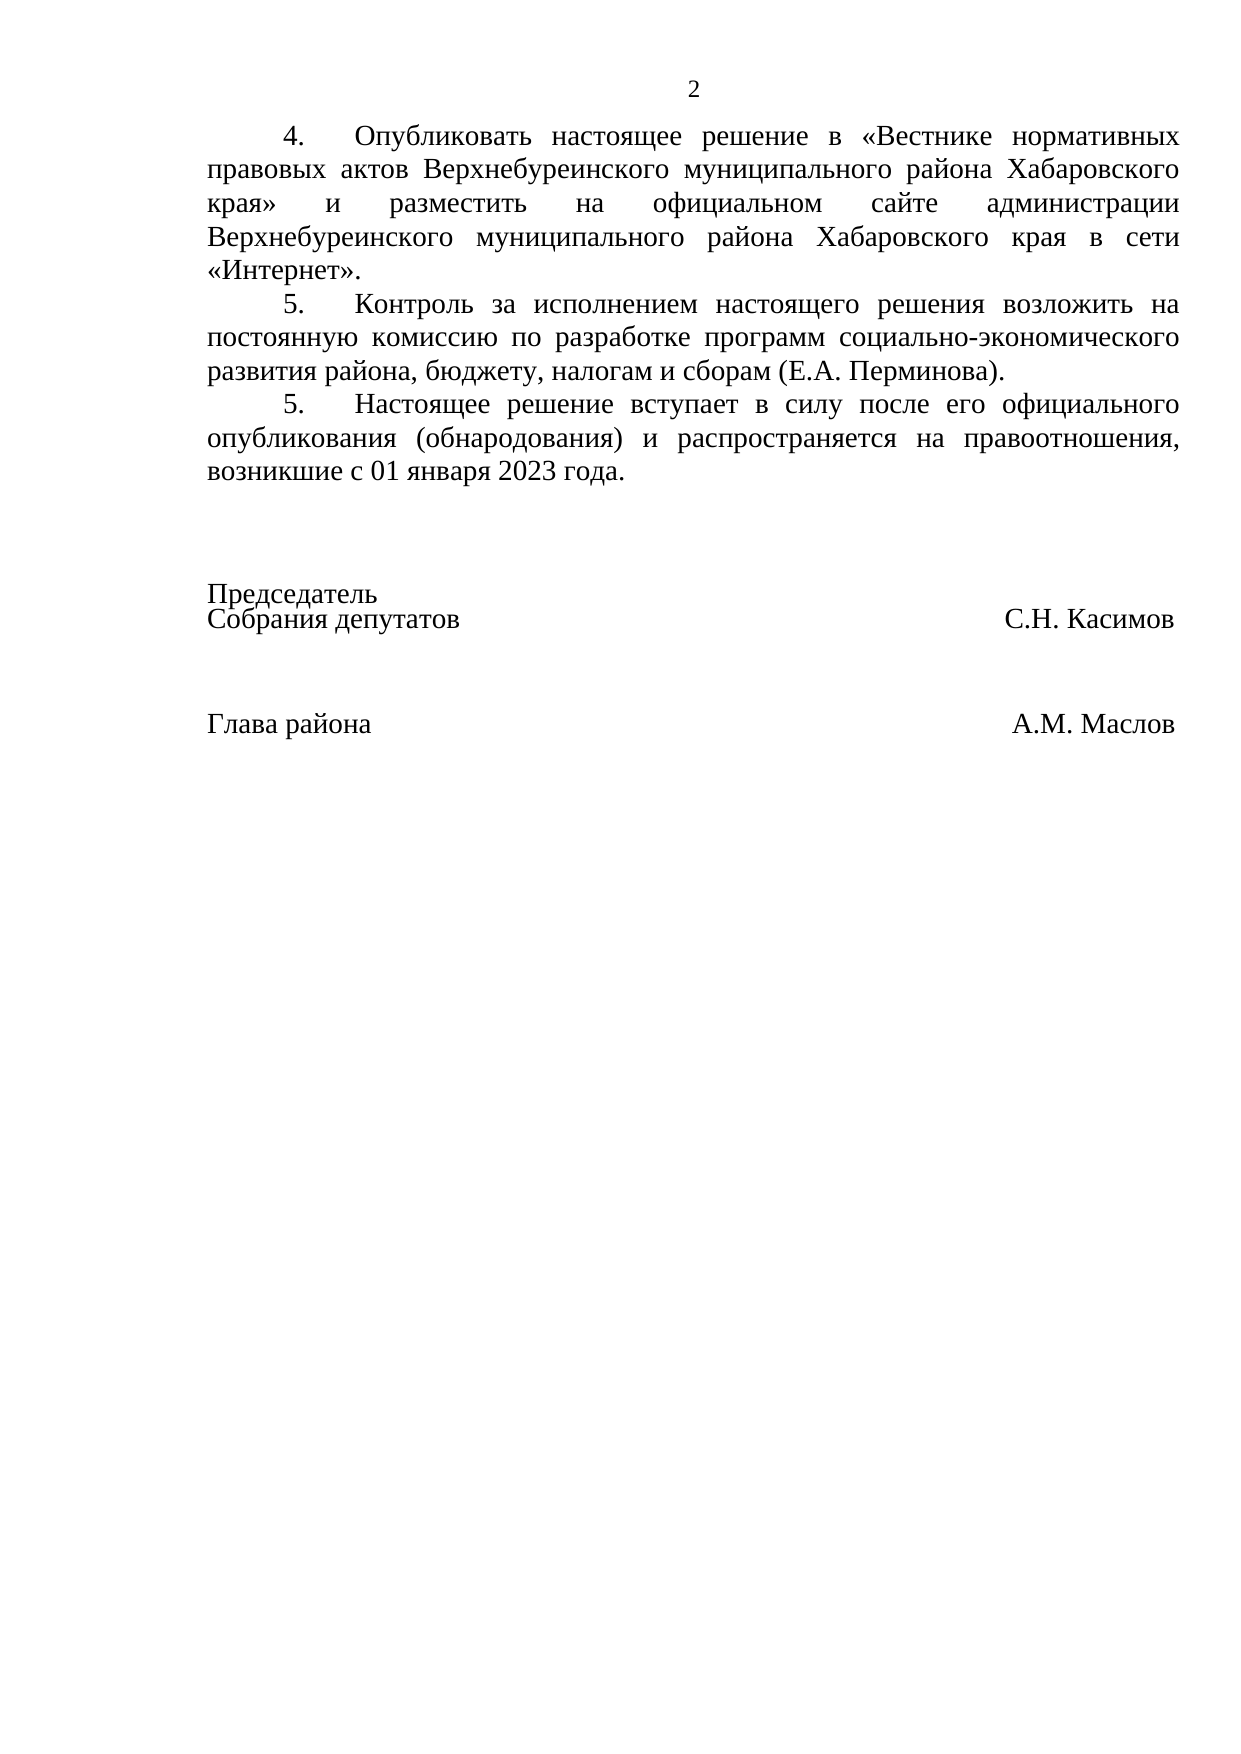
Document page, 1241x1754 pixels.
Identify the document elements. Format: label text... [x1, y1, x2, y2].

text Собрания депутатов С.Н. Касимов [207, 609, 1181, 634]
list Контроль за исполнением настоящего решения возложить на постоянную комиссию по разработке программ социально-экономического развития района, бюджету, налогам и сборам (Е.А. Перминова). [207, 286, 1181, 386]
list Опубликовать настоящее решение в «Вестнике нормативных правовых актов Верхнебуреинского муниципального района Хабаровского края» и разместить на официальном сайте администрации Верхнебуреинского муниципального района Хабаровского края в сети «Интернет». [207, 118, 1181, 286]
list Настоящее решение вступает в силу после его официального опубликования (обнародования) и распространяется на правоотношения, возникшие с 01 января 2023 года. [207, 386, 1181, 487]
text Председатель [207, 584, 1181, 609]
text Глава района А.М. Маслов [207, 708, 1181, 740]
